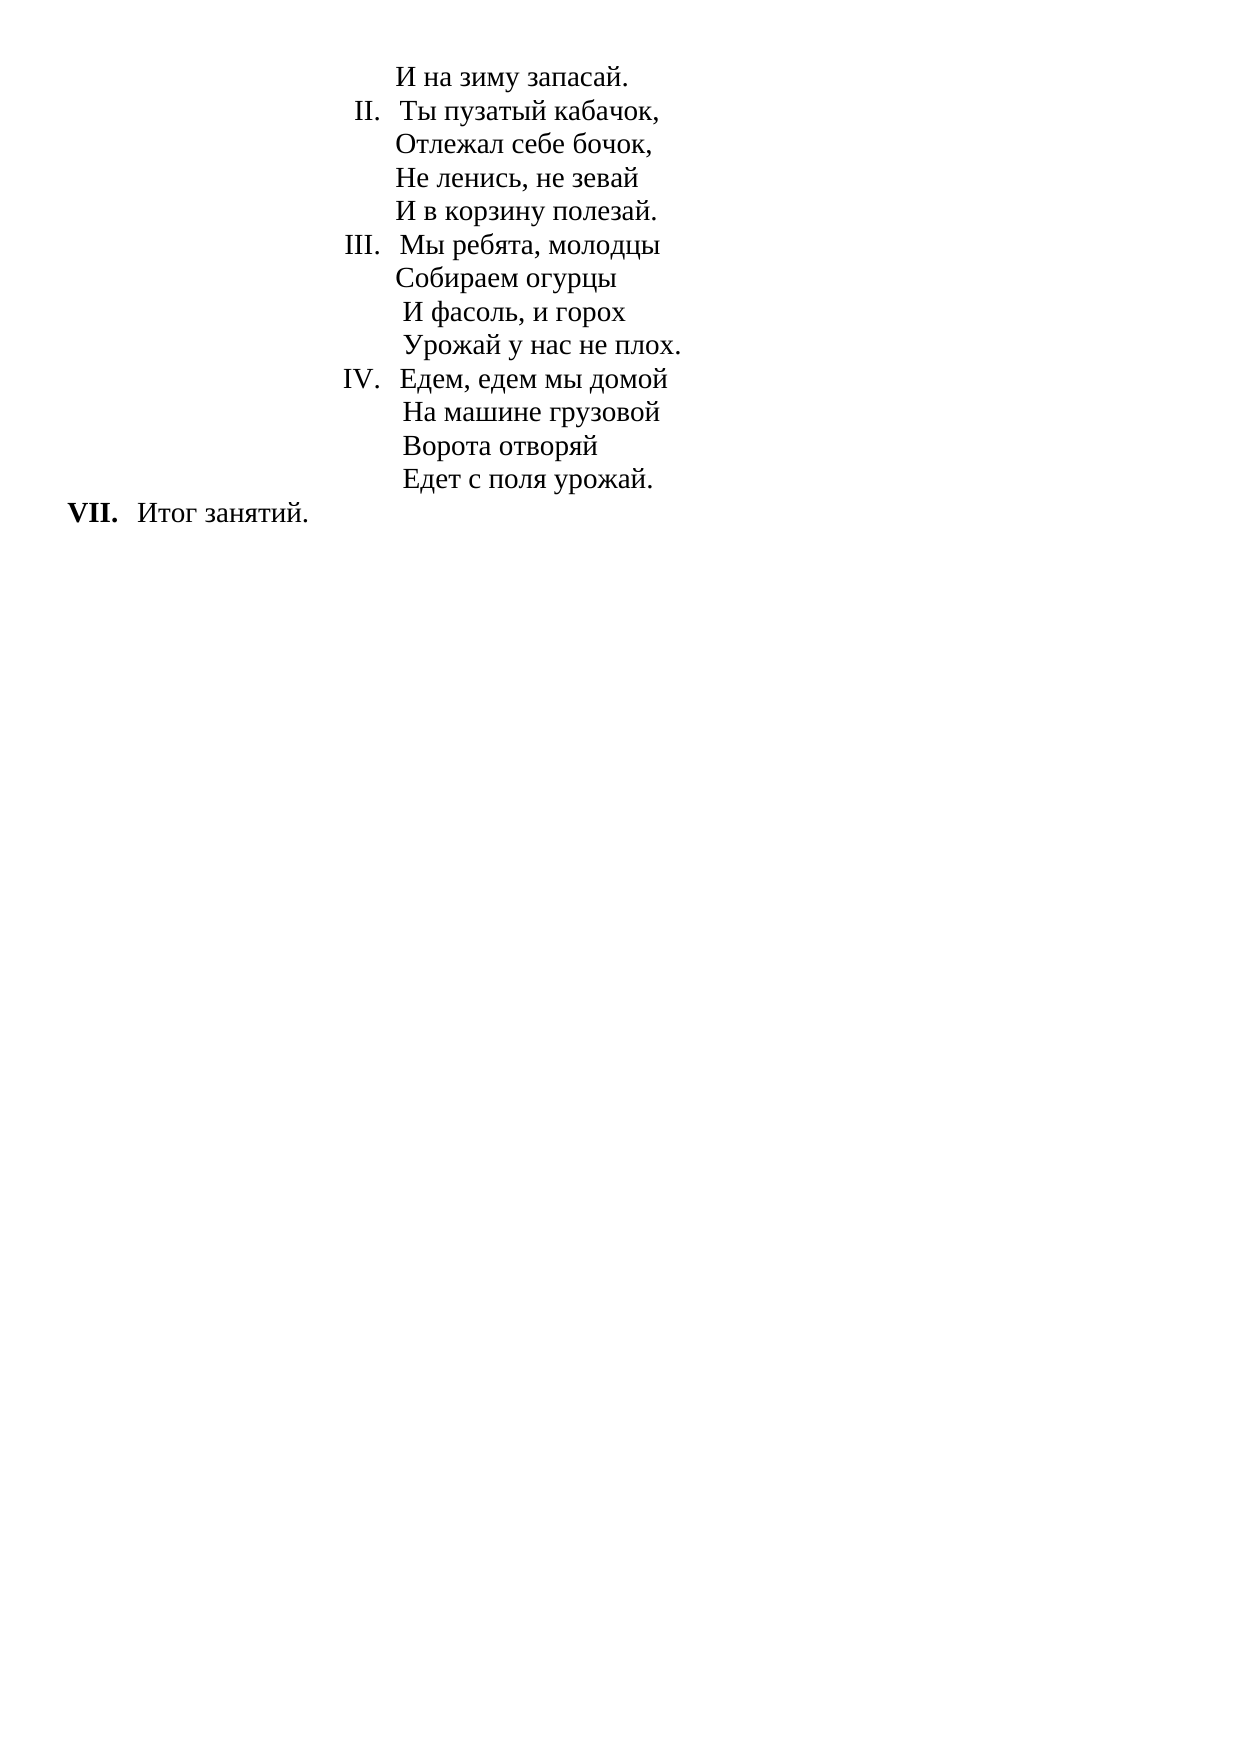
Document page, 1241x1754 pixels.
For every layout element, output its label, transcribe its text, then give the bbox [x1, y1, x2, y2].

text И фасоль, и горох [118, 294, 1152, 327]
text Урожай у нас не плох. [118, 327, 1152, 361]
text Едет с поля урожай. [118, 462, 1152, 495]
text И в корзину полезай. [118, 193, 1152, 227]
list Мы ребята, молодцы [381, 227, 1152, 260]
text Ворота отворяй [118, 428, 1152, 462]
list Ты пузатый кабачок, [381, 93, 1152, 126]
text И на зиму запасай. [118, 59, 1152, 93]
text Собираем огурцы [118, 260, 1152, 294]
list Едем, едем мы домой [381, 361, 1152, 394]
text На машине грузовой [381, 394, 1152, 428]
text Не ленись, не зевай [118, 160, 1152, 193]
text Отлежал себе бочок, [118, 126, 1152, 160]
list Итог занятий. [118, 495, 1152, 529]
